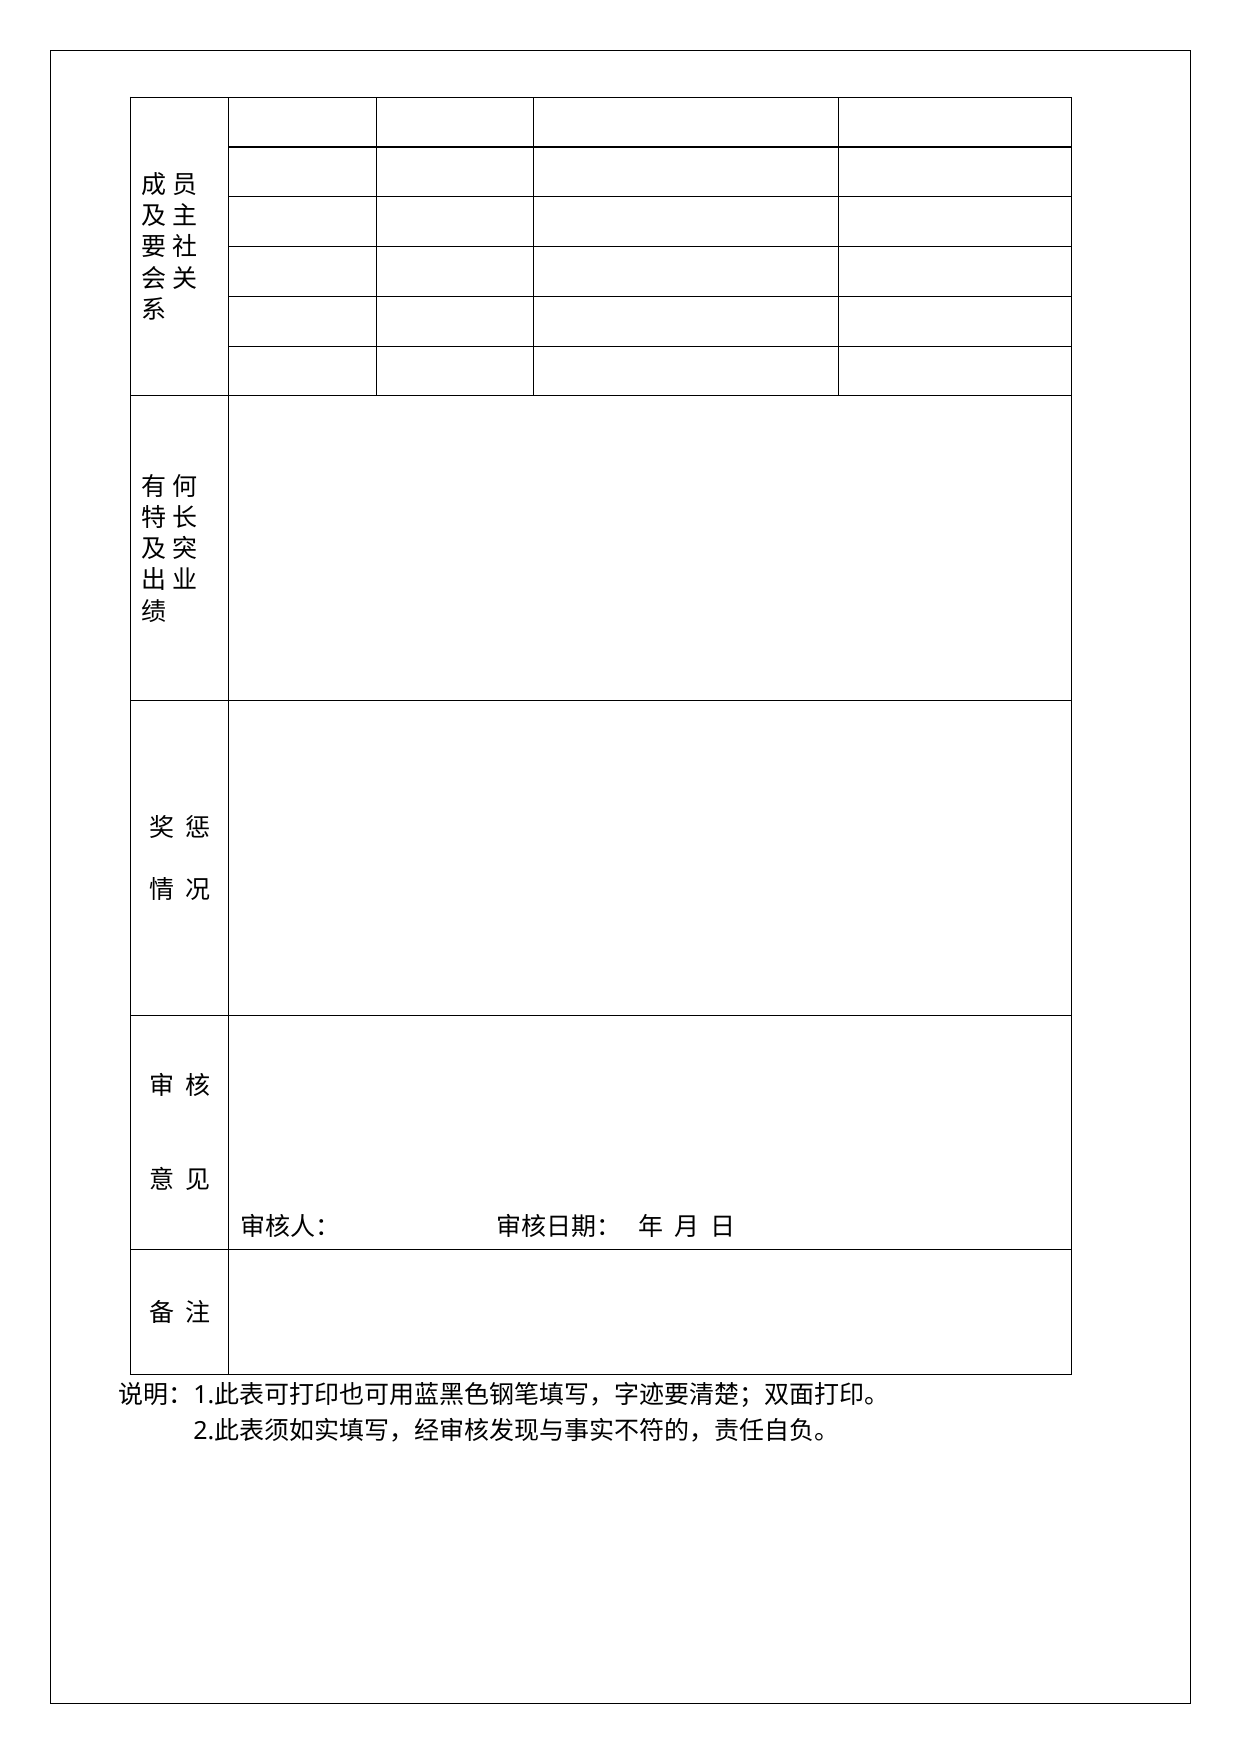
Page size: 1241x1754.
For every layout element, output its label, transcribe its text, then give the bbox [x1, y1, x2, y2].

table_cell 审 核 意 见 [131, 1016, 228, 1248]
table_cell [534, 297, 838, 346]
table_cell [229, 297, 376, 346]
table_cell 审核人： 审核日期： 年 月 日 [229, 1016, 1071, 1248]
table_cell [377, 197, 533, 246]
table_cell [377, 247, 533, 296]
table_cell 家 庭成 员及 主要 社会 关系 [131, 98, 228, 395]
table_cell [229, 197, 376, 246]
table_cell [229, 247, 376, 296]
table_cell [534, 98, 838, 146]
table_cell [377, 297, 533, 346]
list 2.此表须如实填写，经审核发现与事实不符的，责任自负。 [118, 1411, 1122, 1447]
table_cell [229, 347, 376, 395]
table_cell 奖 惩 情 况 [131, 701, 228, 1015]
table_cell 有 何特 长及 突出 业绩 [131, 396, 228, 700]
table_cell [229, 701, 1071, 1015]
table_cell [229, 396, 1071, 700]
table_cell [534, 347, 838, 395]
table_cell [377, 347, 533, 395]
table_cell [839, 197, 1071, 246]
table_cell [229, 148, 376, 196]
table_cell [377, 98, 533, 146]
text 说明：1.此表可打印也可用蓝黑色钢笔填写，字迹要清楚；双面打印。 [118, 1374, 1122, 1411]
table_cell [839, 297, 1071, 346]
table_cell [534, 148, 838, 196]
table_cell [839, 347, 1071, 395]
table_cell [839, 148, 1071, 196]
table_cell [534, 197, 838, 246]
table_cell [229, 98, 376, 146]
table_cell 备 注 [131, 1250, 228, 1373]
table_cell [534, 247, 838, 296]
table_cell [377, 148, 533, 196]
table_cell [229, 1250, 1071, 1373]
table_cell [839, 98, 1071, 146]
table_cell [839, 247, 1071, 296]
